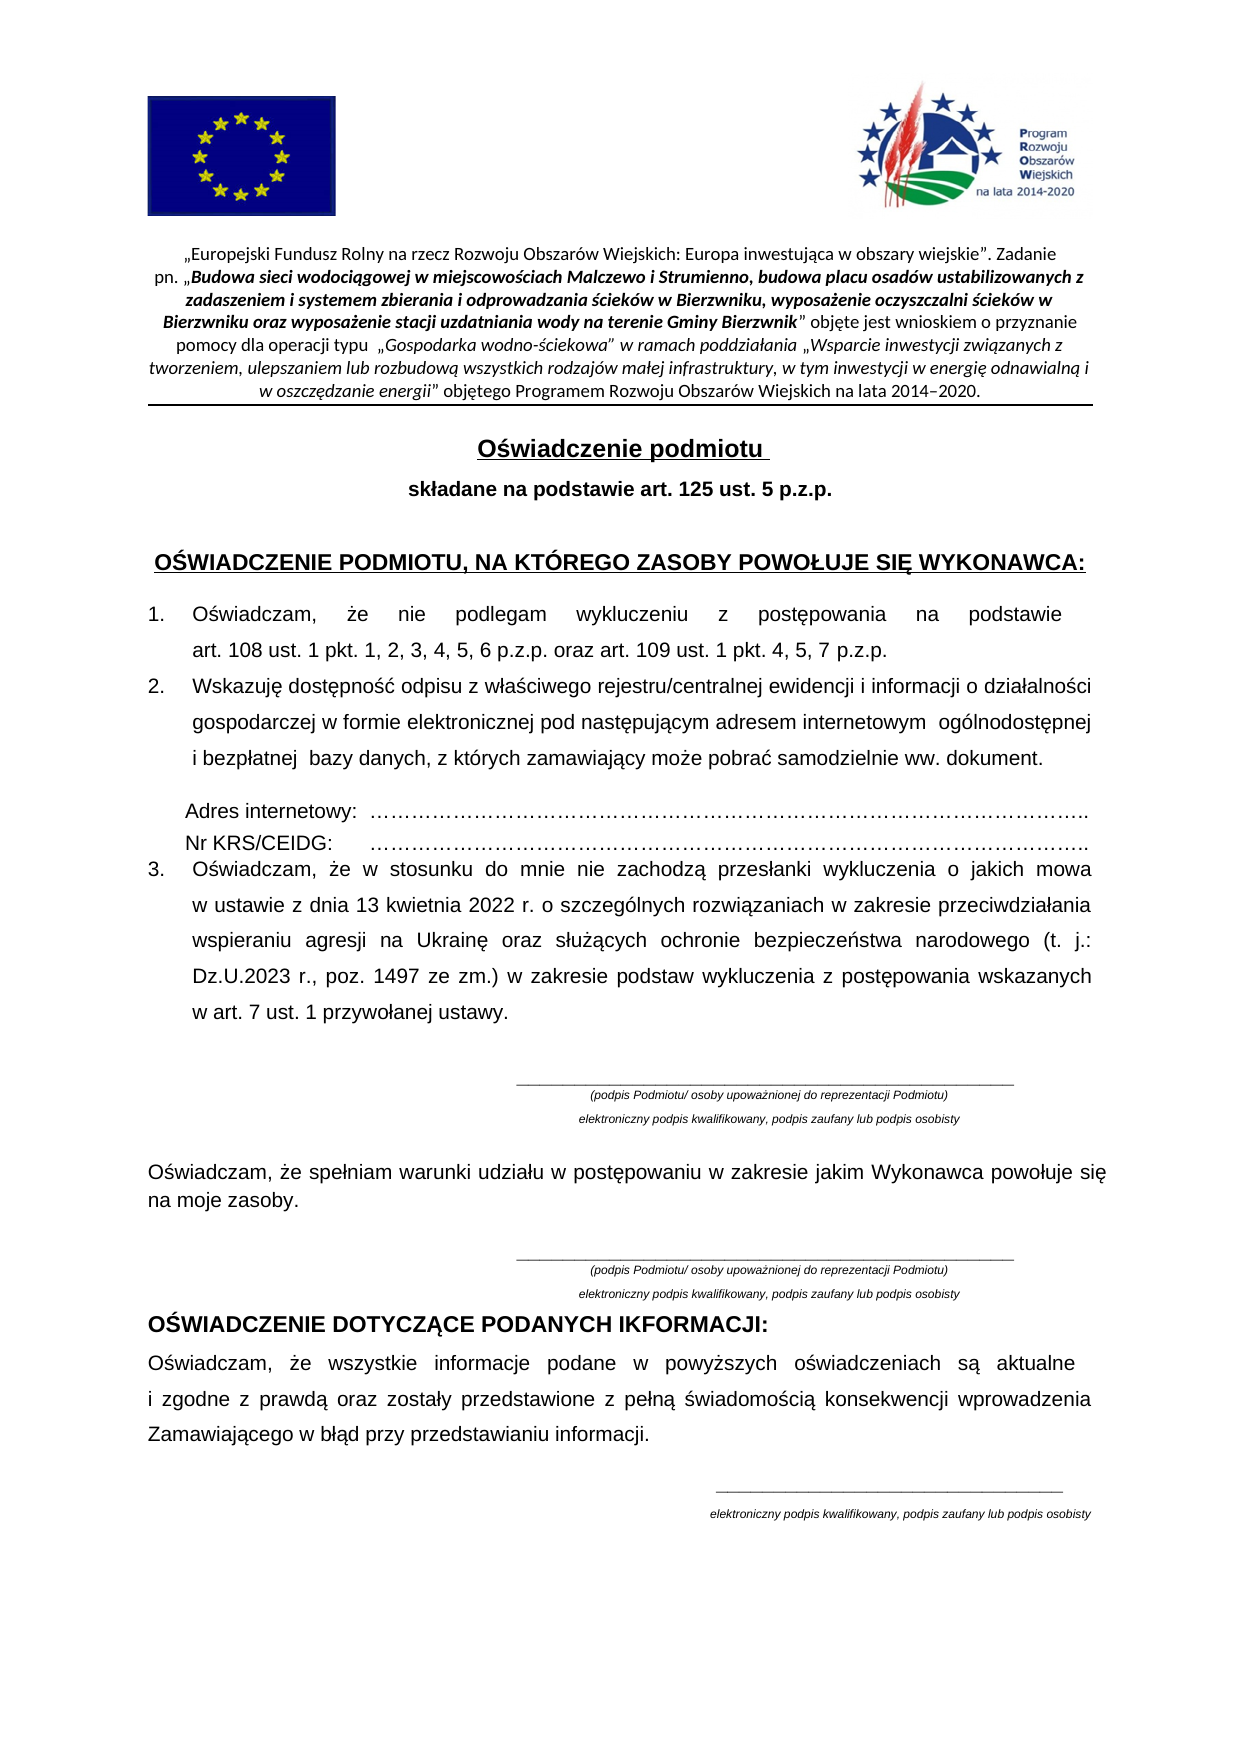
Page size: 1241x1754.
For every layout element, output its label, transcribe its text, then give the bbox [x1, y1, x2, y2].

list Oświadczam, że w stosunku do mnie nie zachodzą przesłanki wykluczenia o jakich mowa w ustawie z dnia 13 kwietnia 2022 r. o szczególnych rozwiązaniach w zakresie przeciwdziałania wspieraniu agresji na Ukrainę oraz służących ochronie bezpieczeństwa narodowego (t. j.: Dz.U.2023 r., poz. 1497 ze zm.) w zakresie podstaw wykluczenia z postępowania wskazanych w art. 7 ust. 1 przywołanej ustawy. [148, 856, 1093, 1024]
text (podpis Podmiotu/ osoby upoważnionej do reprezentacji Podmiotu) [443, 1088, 1093, 1112]
text ______________________________ [148, 1471, 1093, 1495]
list Adres internetowy: ………………………………………………………………………………………….. [185, 794, 1093, 825]
text elektroniczny podpis kwalifikowany, podpis zaufany lub podpis osobisty [443, 1287, 1093, 1311]
text OŚWIADCZENIE DOTYCZĄCE PODANYCH IKFORMACJI: [148, 1311, 1093, 1337]
text Oświadczam, że spełniam warunki udziału w postępowaniu w zakresie jakim Wykonawca powołuje się na moje zasoby. [148, 1160, 1107, 1212]
text składane na podstawie art. 125 ust. 5 p.z.p. [148, 477, 1093, 501]
text elektroniczny podpis kwalifikowany, podpis zaufany lub podpis osobisty [443, 1112, 1093, 1136]
text ___________________________________________ [443, 1064, 1093, 1088]
list Nr KRS/CEIDG: ………………………………………………………………………………………….. [185, 825, 1093, 856]
text Oświadczam, że wszystkie informacje podane w powyższych oświadczeniach są aktualne i zgodne z prawdą oraz zostały przedstawione z pełną świadomością konsekwencji wprowadzenia Zamawiającego w błąd przy przedstawianiu informacji. [148, 1350, 1093, 1446]
text Oświadczenie podmiotu [148, 434, 1093, 463]
text ___________________________________________ [443, 1239, 1093, 1263]
picture [147, 96, 336, 216]
text elektroniczny podpis kwalifikowany, podpis zaufany lub podpis osobisty [221, 1507, 1093, 1531]
text OŚWIADCZENIE PODMIOTU, NA KTÓREGO ZASOBY POWOŁUJE SIĘ WYKONAWCA: [148, 549, 1093, 575]
picture [847, 73, 1093, 219]
list Oświadczam, że nie podlegam wykluczeniu z postępowania na podstawie art. 108 ust. 1 pkt. 1, 2, 3, 4, 5, 6 p.z.p. oraz art. 109 ust. 1 pkt. 4, 5, 7 p.z.p. [148, 602, 1093, 662]
list Wskazuję dostępność odpisu z właściwego rejestru/centralnej ewidencji i informacji o działalności gospodarczej w formie elektronicznej pod następującym adresem internetowym ogólnodostępnej i bezpłatnej bazy danych, z których zamawiający może pobrać samodzielnie ww. dokument. [148, 674, 1093, 769]
text (podpis Podmiotu/ osoby upoważnionej do reprezentacji Podmiotu) [443, 1263, 1093, 1287]
